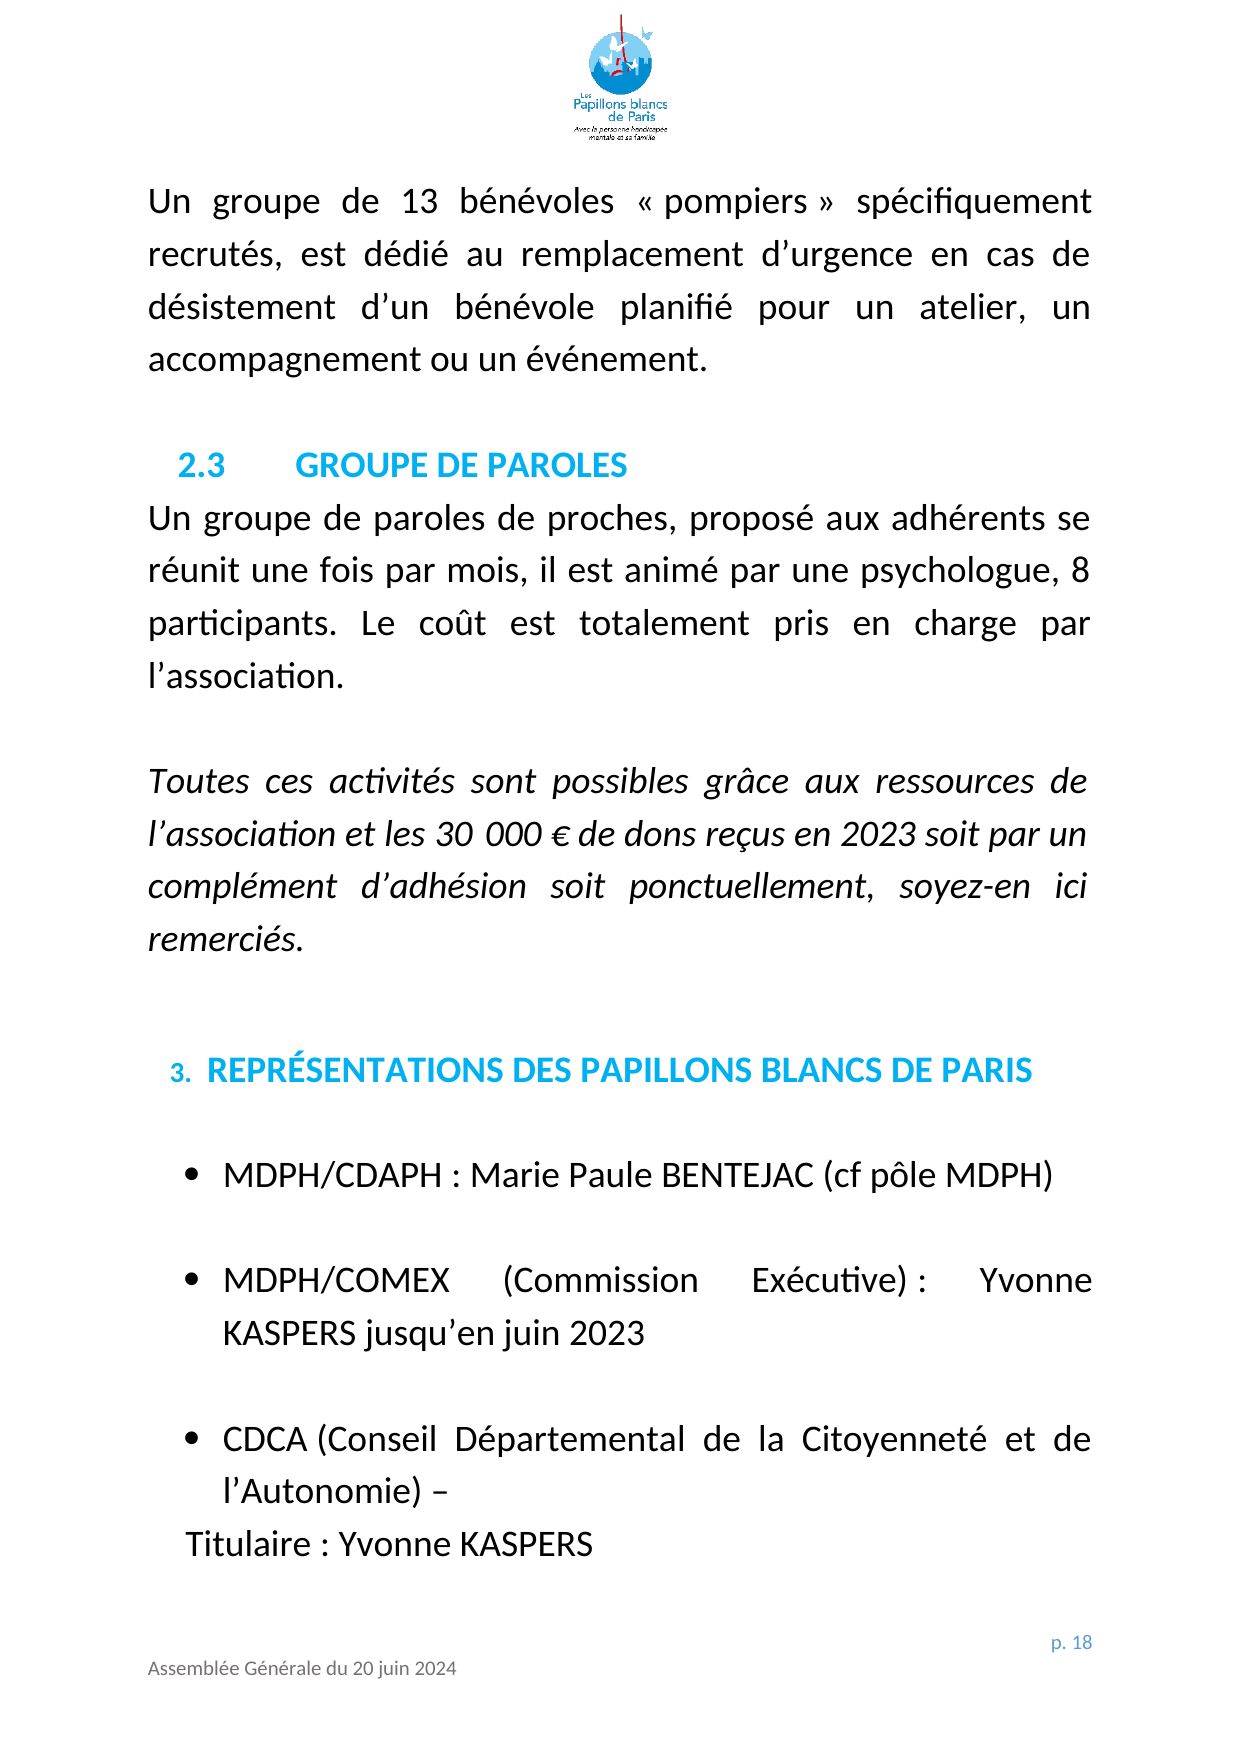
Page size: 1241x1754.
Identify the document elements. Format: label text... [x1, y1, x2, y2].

text Titulaire : Yvonne KASPERS [148, 1520, 1092, 1566]
text Un groupe de paroles de proches, proposé aux adhérents se réunit une fois par mois, il est animé par une psychologue, 8 participants. Le coût est totalement pris en charge par l’association. [148, 493, 1092, 697]
list MDPH/COMEX (Commission Exécutive) : Yvonne KASPERS jusqu’en juin 2023 [185, 1256, 1092, 1355]
text Toutes ces activités sont possibles grâce aux ressources de l’association et les 30 000 € de dons reçus en 2023 soit par un complément d’adhésion soit ponctuellement, soyez-en ici remerciés. [148, 757, 1092, 961]
text Un groupe de 13 bénévoles « pompiers » spécifiquement recrutés, est dédié au remplacement d’urgence en cas de désistement d’un bénévole planifié pour un atelier, un accompagnement ou un événement. [148, 177, 1092, 381]
picture [570, 7, 667, 143]
list MDPH/CDAPH : Marie Paule BENTEJAC (cf pôle MDPH) [185, 1151, 1092, 1197]
list GROUPE DE PAROLES [177, 441, 1092, 487]
subtitle REPRÉSENTATIONS DES PAPILLONS BLANCS DE PARIS [169, 1046, 1092, 1091]
list CDCA (Conseil Départemental de la Citoyenneté et de l’Autonomie) – [185, 1414, 1092, 1513]
